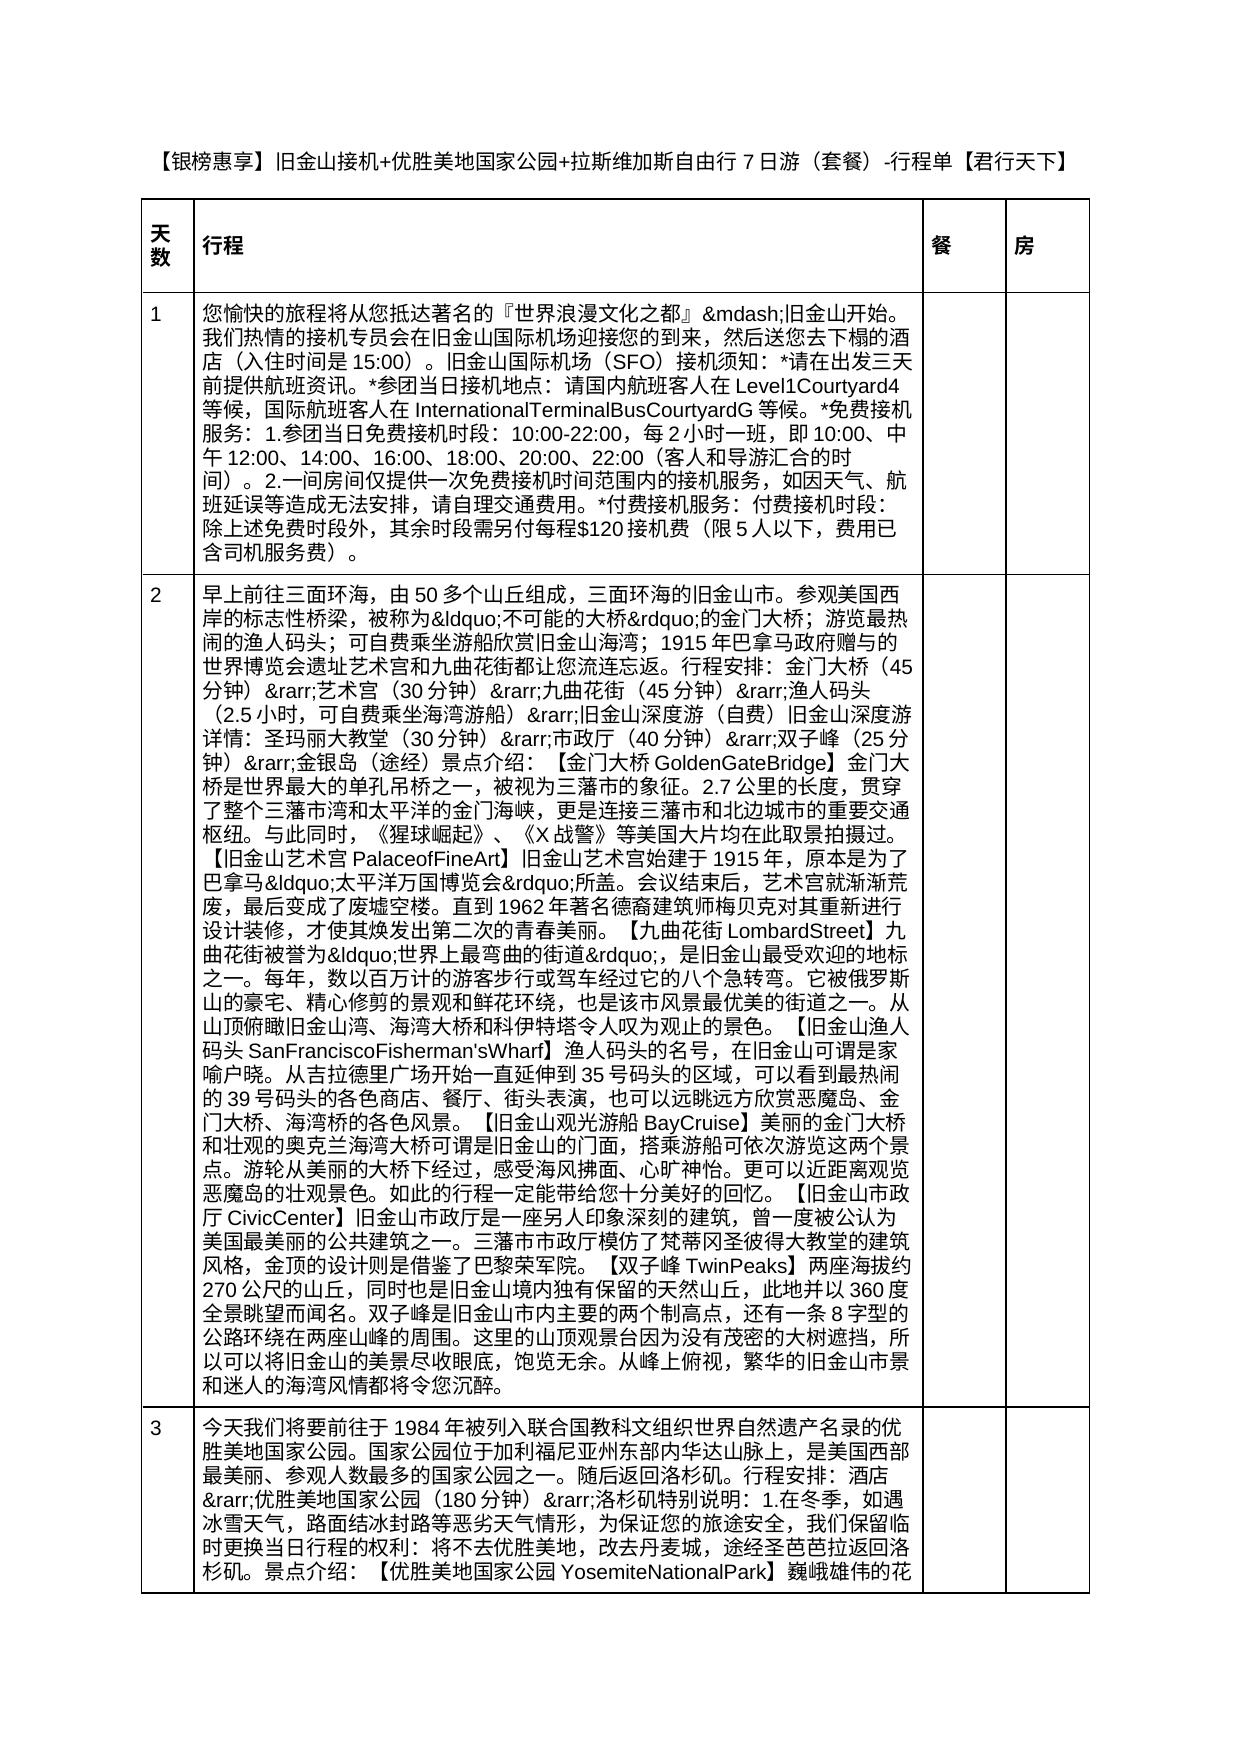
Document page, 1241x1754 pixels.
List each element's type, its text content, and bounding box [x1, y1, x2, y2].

table_header 房 [1007, 200, 1089, 292]
table_header 天数 [142, 200, 193, 292]
text 【银榜惠享】旧金山接机+优胜美地国家公园+拉斯维加斯自由行 7日游（套餐）-行程单【君行天下】 [150, 150, 1090, 174]
table_header 行程 [195, 200, 922, 292]
table_cell 3 [142, 1407, 193, 1592]
table_header 餐 [924, 200, 1005, 292]
table_cell 2 [142, 575, 193, 1406]
table_cell 您愉快的旅程将从您抵达著名的『世界浪漫文化之都』&mdash;旧金山开始。我们热情的接机专员会在旧金山国际机场迎接您的到来，然后送您去下榻的酒店（入住时间是15:00）。旧金山国际机场（SFO）接机须知：*请在出发三天前提供航班资讯。*参团当日接机地点：请国内航班客人在Level1Courtyard4等候，国际航班客人在InternationalTerminalBusCourtyardG等候。*免费接机服务：1.参团当日免费接机时段：10:00-22:00，每2小时一班，即10:00、中午12:00、14:00、16:00、18:00、20:00、22:00（客人和导游汇合的时间）。2.一间房间仅提供一次免费接机时间范围内的接机服务，如因天气、航班延误等造成无法安排，请自理交通费用。*付费接机服务：付费接机时段：除上述免费时段外，其余时段需另付每程$120接机费（限5人以下，费用已含司机服务费）。 [195, 293, 922, 573]
table_cell [1007, 575, 1089, 1406]
table_cell [924, 293, 1005, 573]
table_cell [1007, 1408, 1089, 1592]
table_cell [195, 1408, 922, 1592]
table_cell 1 [142, 293, 193, 573]
table_cell [924, 1408, 1005, 1592]
table_cell 早上前往三面环海，由50多个山丘组成，三面环海的旧金山市。参观美国西岸的标志性桥梁，被称为&ldquo;不可能的大桥&rdquo;的金门大桥；游览最热闹的渔人码头；可自费乘坐游船欣赏旧金山海湾；1915年巴拿马政府赠与的世界博览会遗址艺术宫和九曲花街都让您流连忘返。行程安排：金门大桥（45分钟）&rarr;艺术宫（30分钟）&rarr;九曲花街（45分钟）&rarr;渔人码头（2.5小时，可自费乘坐海湾游船）&rarr;旧金山深度游（自费）旧金山深度游详情：圣玛丽大教堂（30分钟）&rarr;市政厅（40分钟）&rarr;双子峰（25分钟）&rarr;金银岛（途经）景点介绍：【金门大桥GoldenGateBridge】金门大桥是世界最大的单孔吊桥之一，被视为三藩市的象征。2.7公里的长度，贯穿了整个三藩市湾和太平洋的金门海峡，更是连接三藩市和北边城市的重要交通枢纽。与此同时，《猩球崛起》、《X战警》等美国大片均在此取景拍摄过。【旧金山艺术宫PalaceofFineArt】旧金山艺术宫始建于1915年，原本是为了巴拿马&ldquo;太平洋万国博览会&rdquo;所盖。会议结束后，艺术宫就渐渐荒废，最后变成了废墟空楼。直到1962年著名德裔建筑师梅贝克对其重新进行设计装修，才使其焕发出第二次的青春美丽。【九曲花街LombardStreet】九曲花街被誉为&ldquo;世界上最弯曲的街道&rdquo;，是旧金山最受欢迎的地标之一。每年，数以百万计的游客步行或驾车经过它的八个急转弯。它被俄罗斯山的豪宅、精心修剪的景观和鲜花环绕，也是该市风景最优美的街道之一。从山顶俯瞰旧金山湾、海湾大桥和科伊特塔令人叹为观止的景色。【旧金山渔人码头SanFranciscoFisherman'sWharf】渔人码头的名号，在旧金山可谓是家喻户晓。从吉拉德里广场开始一直延伸到35号码头的区域，可以看到最热闹的39号码头的各色商店、餐厅、街头表演，也可以远眺远方欣赏恶魔岛、金门大桥、海湾桥的各色风景。【旧金山观光游船BayCruise】美丽的金门大桥和壮观的奥克兰海湾大桥可谓是旧金山的门面，搭乘游船可依次游览这两个景点。游轮从美丽的大桥下经过，感受海风拂面、心旷神怡。更可以近距离观览恶魔岛的壮观景色。如此的行程一定能带给您十分美好的回忆。【旧金山市政厅CivicCenter】旧金山市政厅是一座另人印象深刻的建筑，曾一度被公认为美国最美丽的公共建筑之一。三藩市市政厅模仿了梵蒂冈圣彼得大教堂的建筑风格，金顶的设计则是借鉴了巴黎荣军院。【双子峰TwinPeaks】两座海拔约270公尺的山丘，同时也是旧金山境内独有保留的天然山丘，此地并以360度全景眺望而闻名。双子峰是旧金山市内主要的两个制高点，还有一条8字型的公路环绕在两座山峰的周围。这里的山顶观景台因为没有茂密的大树遮挡，所以可以将旧金山的美景尽收眼底，饱览无余。从峰上俯视，繁华的旧金山市景和迷人的海湾风情都将令您沉醉。 [195, 575, 922, 1406]
table_cell [1007, 293, 1089, 573]
table_cell [924, 575, 1005, 1406]
